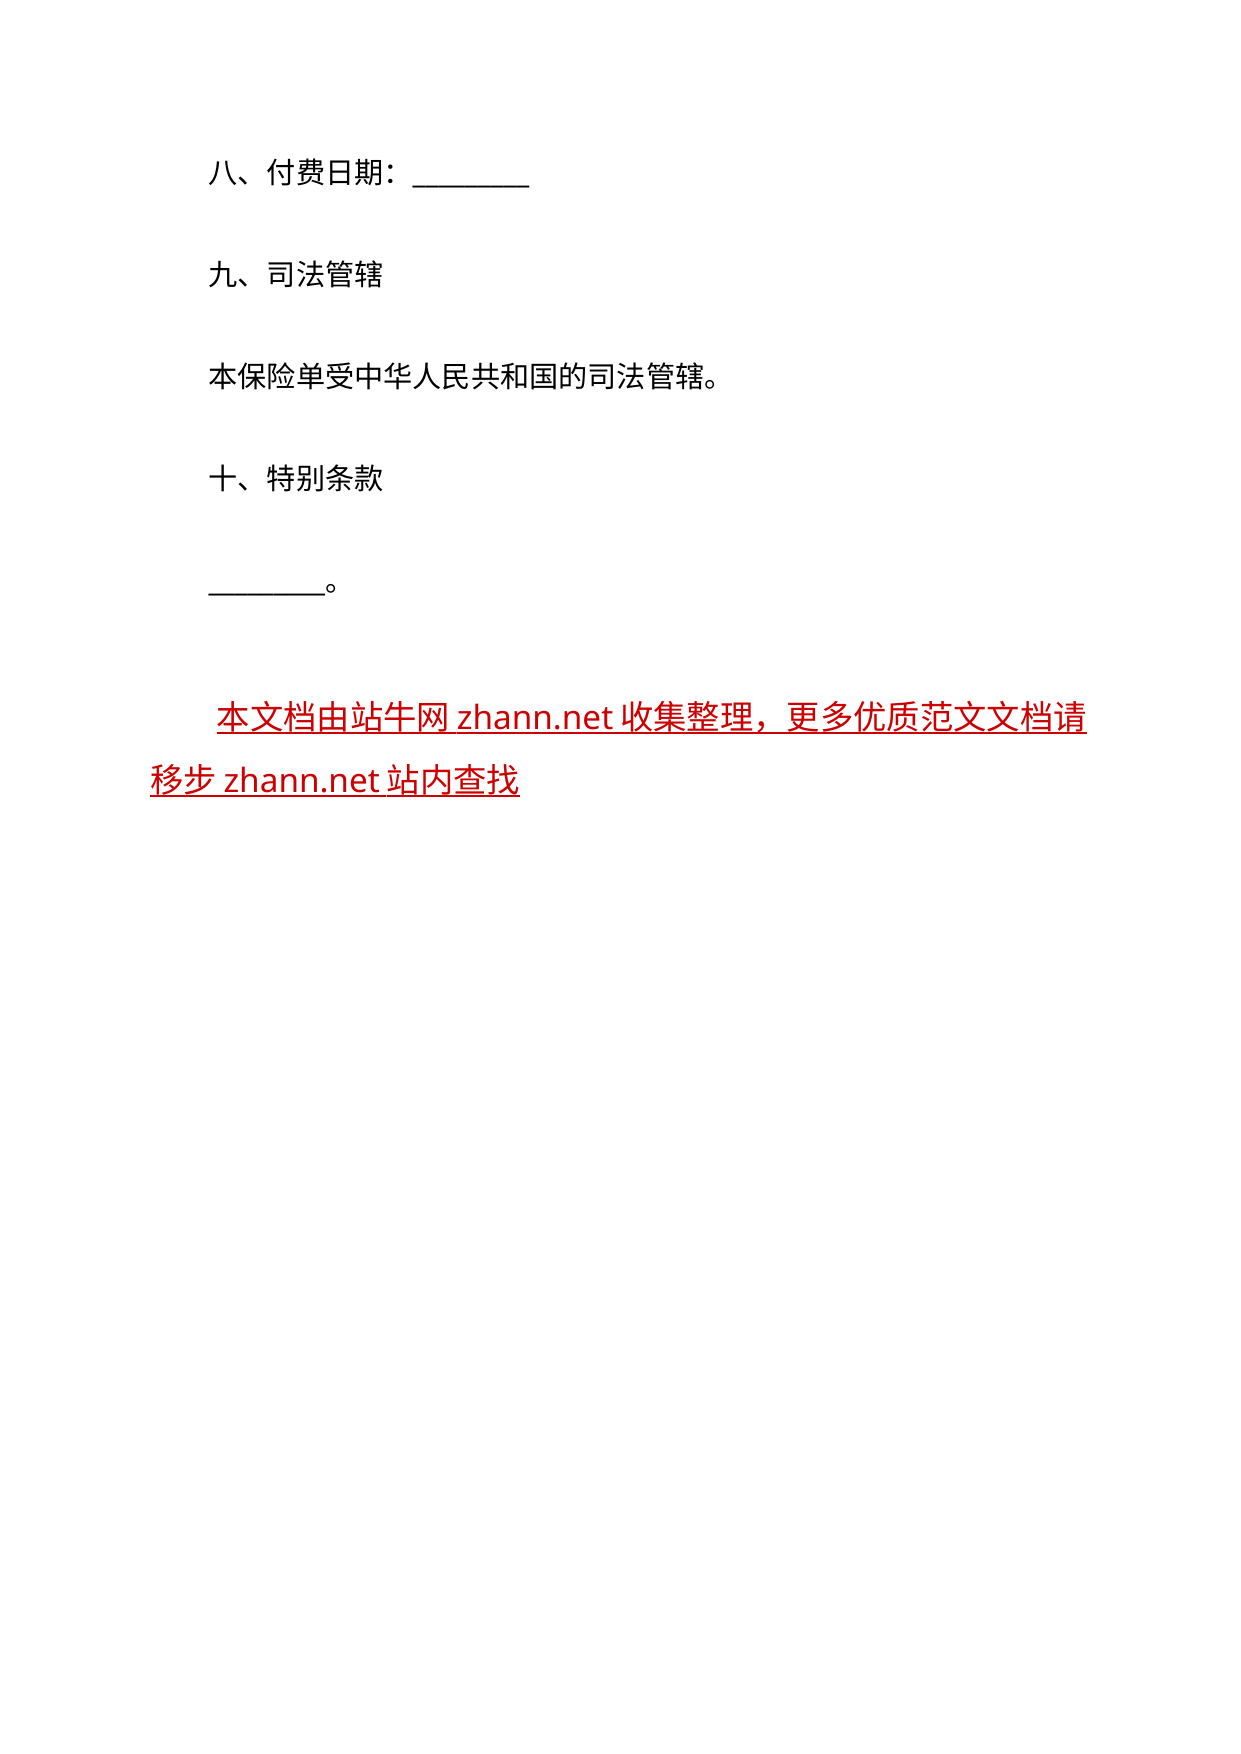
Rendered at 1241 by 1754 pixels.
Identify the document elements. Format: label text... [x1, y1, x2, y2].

text 九、司法管辖 [150, 252, 1090, 294]
text 十、特别条款 [150, 456, 1090, 498]
text _________。 [150, 557, 1090, 600]
text 本文档由站牛网zhann.net收集整理，更多优质范文文档请移步zhann.net站内查找 [150, 691, 1090, 802]
text 本保险单受中华人民共和国的司法管辖。 [150, 354, 1090, 396]
text 八、付费日期：_________ [150, 150, 1090, 192]
